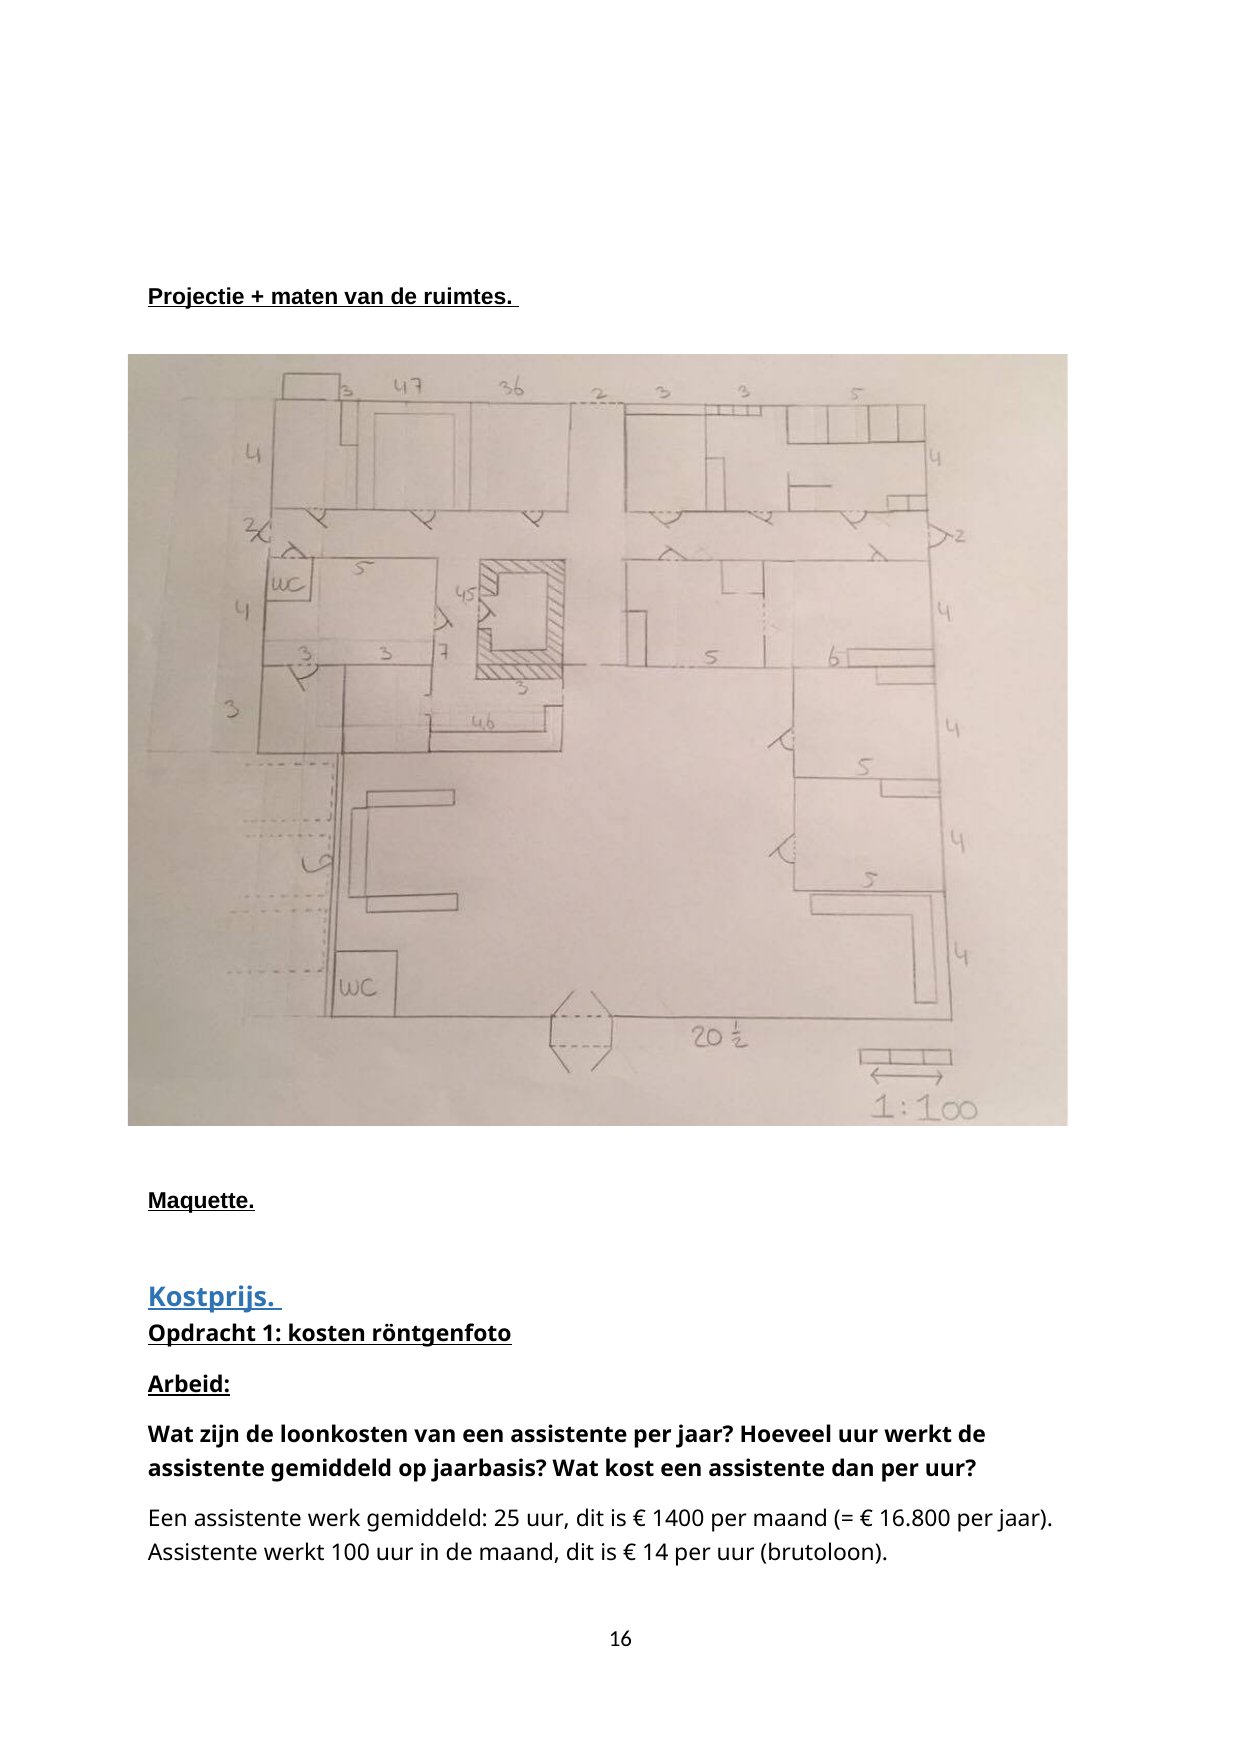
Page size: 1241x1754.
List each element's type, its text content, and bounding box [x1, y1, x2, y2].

text Een assistente werk gemiddeld: 25 uur, dit is € 1400 per maand (= € 16.800 per jaar). Assistente werkt 100 uur in de maand, dit is € 14 per uur (brutoloon). [148, 1502, 1093, 1567]
picture [127, 354, 1068, 1126]
text Arbeid: [148, 1367, 1093, 1399]
text Wat zijn de loonkosten van een assistente per jaar? Hoeveel uur werkt de assistente gemiddeld op jaarbasis? Wat kost een assistente dan per uur? [148, 1418, 1093, 1483]
text Opdracht 1: kosten röntgenfoto [148, 1317, 1093, 1348]
subtitle Kostprijs. [148, 1277, 1093, 1314]
text Projectie + maten van de ruimtes. [148, 283, 1093, 309]
